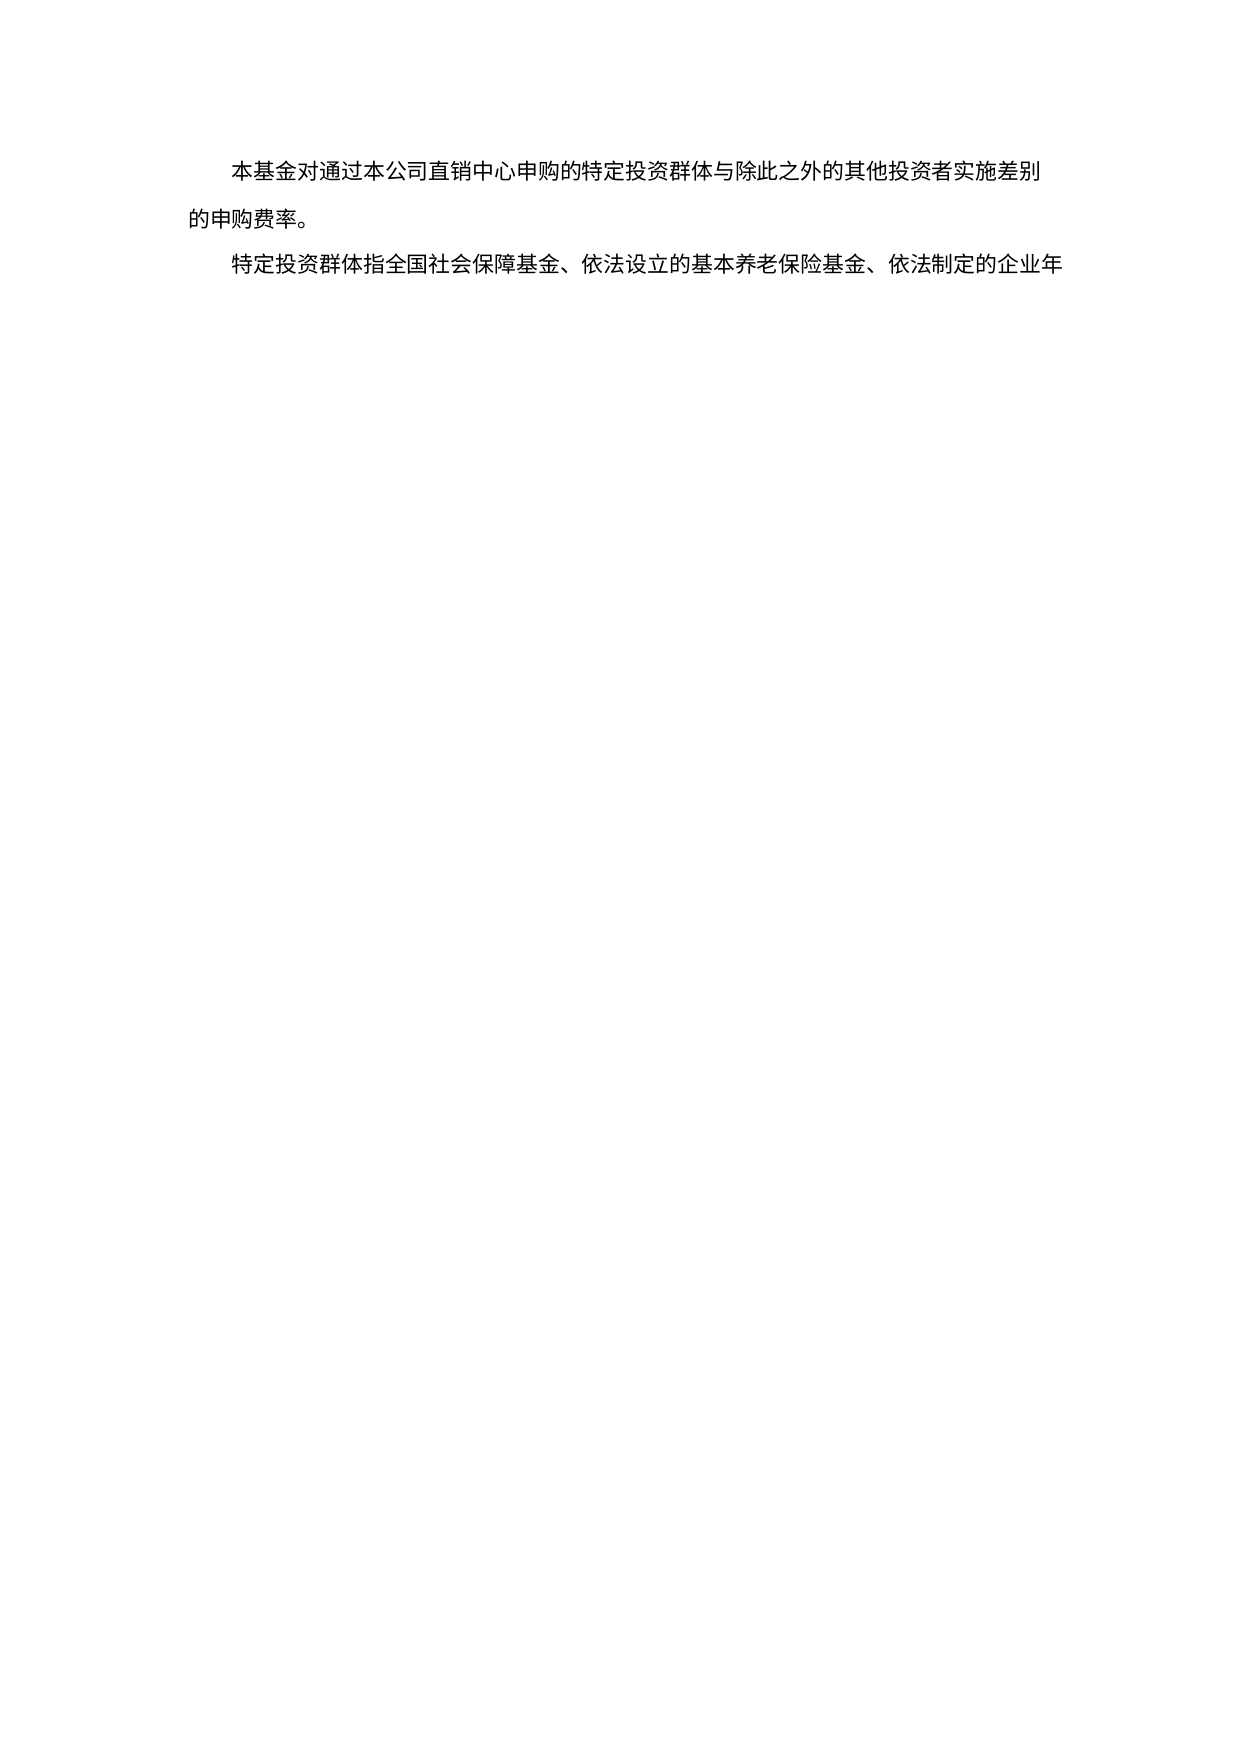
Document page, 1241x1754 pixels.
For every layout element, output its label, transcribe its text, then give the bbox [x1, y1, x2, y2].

text 本基金对通过本公司直销中心申购的特定投资群体与除此之外的其他投资者实施差别的申购费率。 [188, 154, 1053, 234]
text 特定投资群体指全国社会保障基金、依法设立的基本养老保险基金、依法制定的企业年 [232, 250, 1115, 278]
